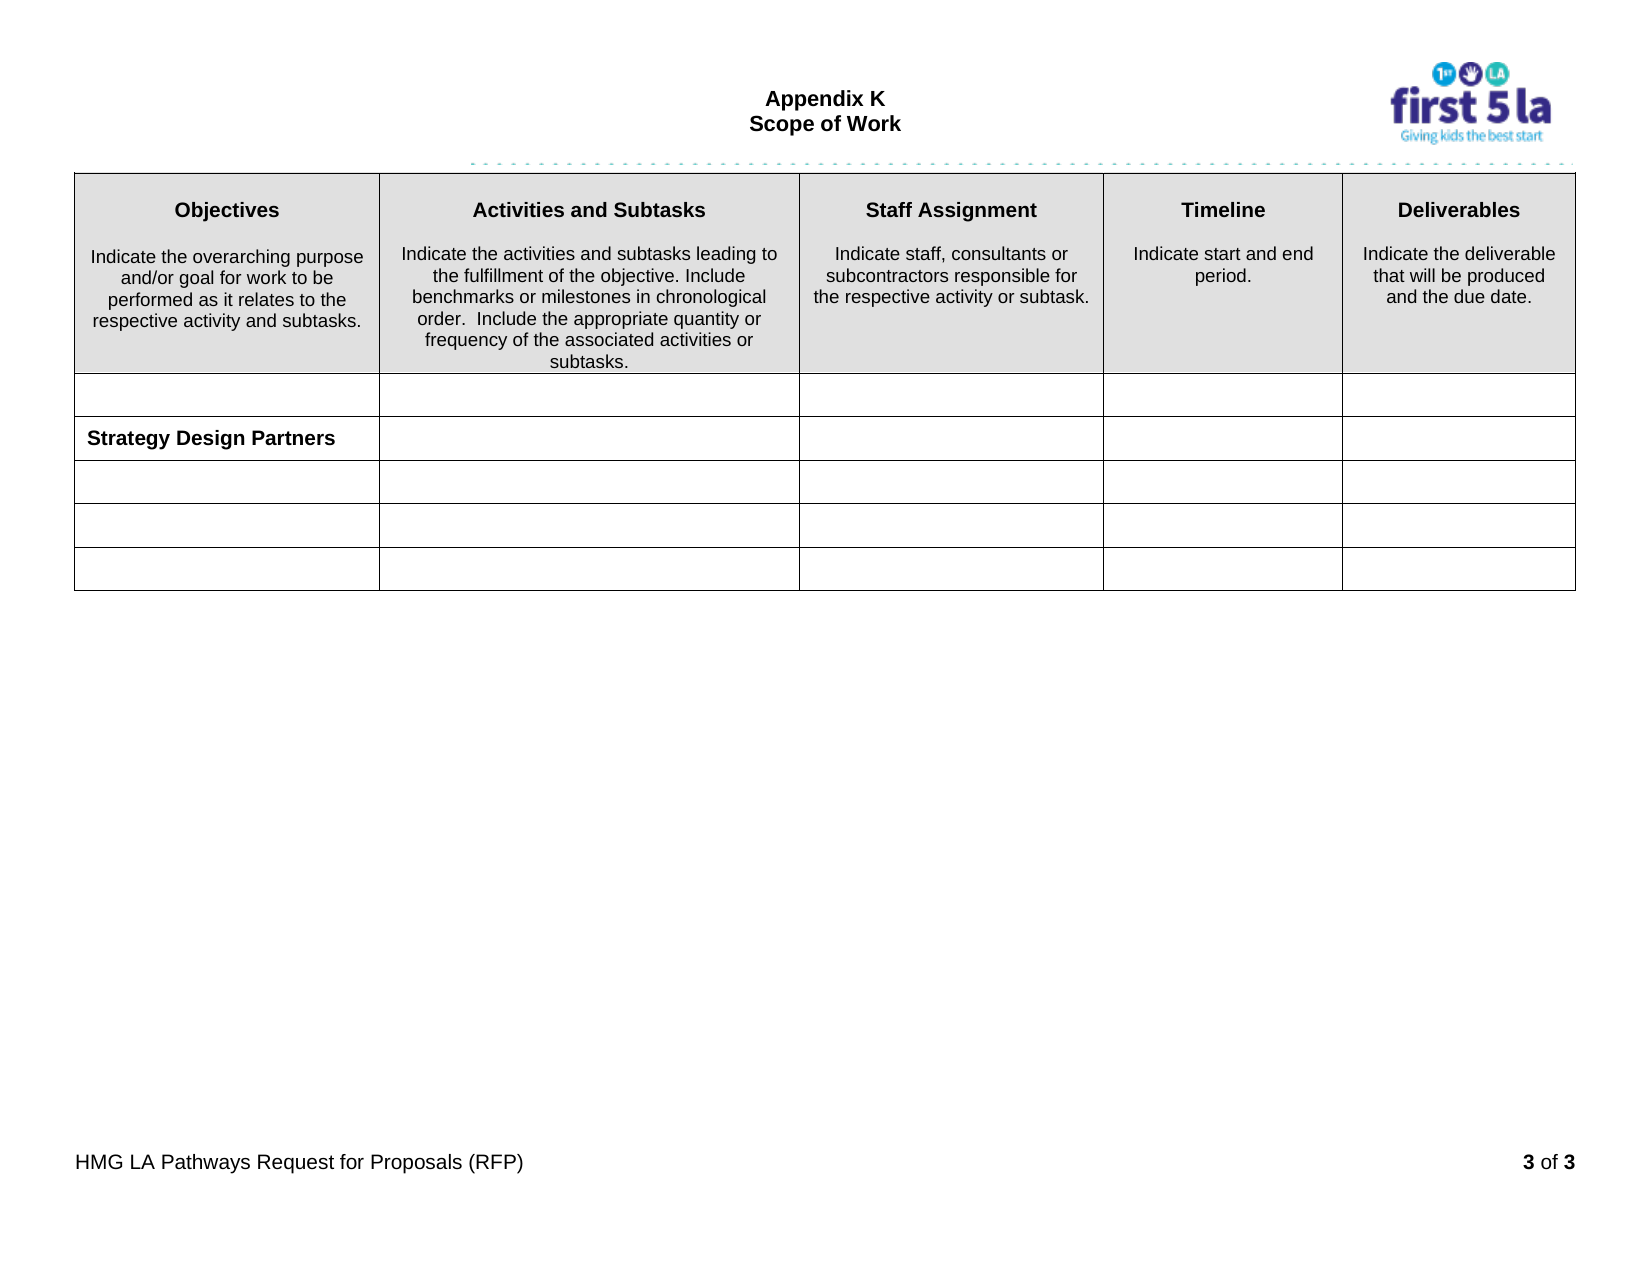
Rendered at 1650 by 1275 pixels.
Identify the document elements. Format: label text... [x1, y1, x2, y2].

table_cell [75, 504, 379, 547]
table_cell [1343, 548, 1575, 590]
table_cell [75, 374, 379, 416]
table_cell [1343, 504, 1575, 547]
table_header Activities and Subtasks Indicate the activities and subtasks leading to the fulfillment of the objective. Include benchmarks or milestones in chronological order. Include the appropriate quantity or frequency of the associated activities or subtasks. [380, 174, 799, 372]
table_header Objectives Indicate the overarching purpose and/or goal for work to be performed as it relates to the respective activity and subtasks. [75, 174, 379, 372]
table_cell [75, 461, 379, 503]
table_cell [380, 417, 799, 459]
table_cell [1343, 374, 1575, 416]
table_header Deliverables Indicate the deliverable that will be produced and the due date. [1343, 174, 1575, 372]
table_cell Strategy Design Partners [75, 417, 379, 459]
table_cell [380, 548, 799, 590]
table_cell [800, 374, 1103, 416]
table_cell [1104, 374, 1342, 416]
table_cell [1104, 548, 1342, 590]
table_cell [75, 548, 379, 590]
table_cell [800, 461, 1103, 503]
table_cell [1343, 461, 1575, 503]
table_cell [380, 461, 799, 503]
table_cell [380, 374, 799, 416]
table_cell [1104, 504, 1342, 547]
table_cell [1104, 461, 1342, 503]
table_cell [800, 504, 1103, 547]
table_header Staff Assignment Indicate staff, consultants or subcontractors responsible for the respective activity or subtask. [800, 174, 1103, 372]
table_cell [800, 548, 1103, 590]
table_cell [1343, 417, 1575, 459]
table_cell [800, 417, 1103, 459]
table_cell [1104, 417, 1342, 459]
table_header Timeline Indicate start and end period. [1104, 174, 1342, 372]
table_cell [380, 504, 799, 547]
